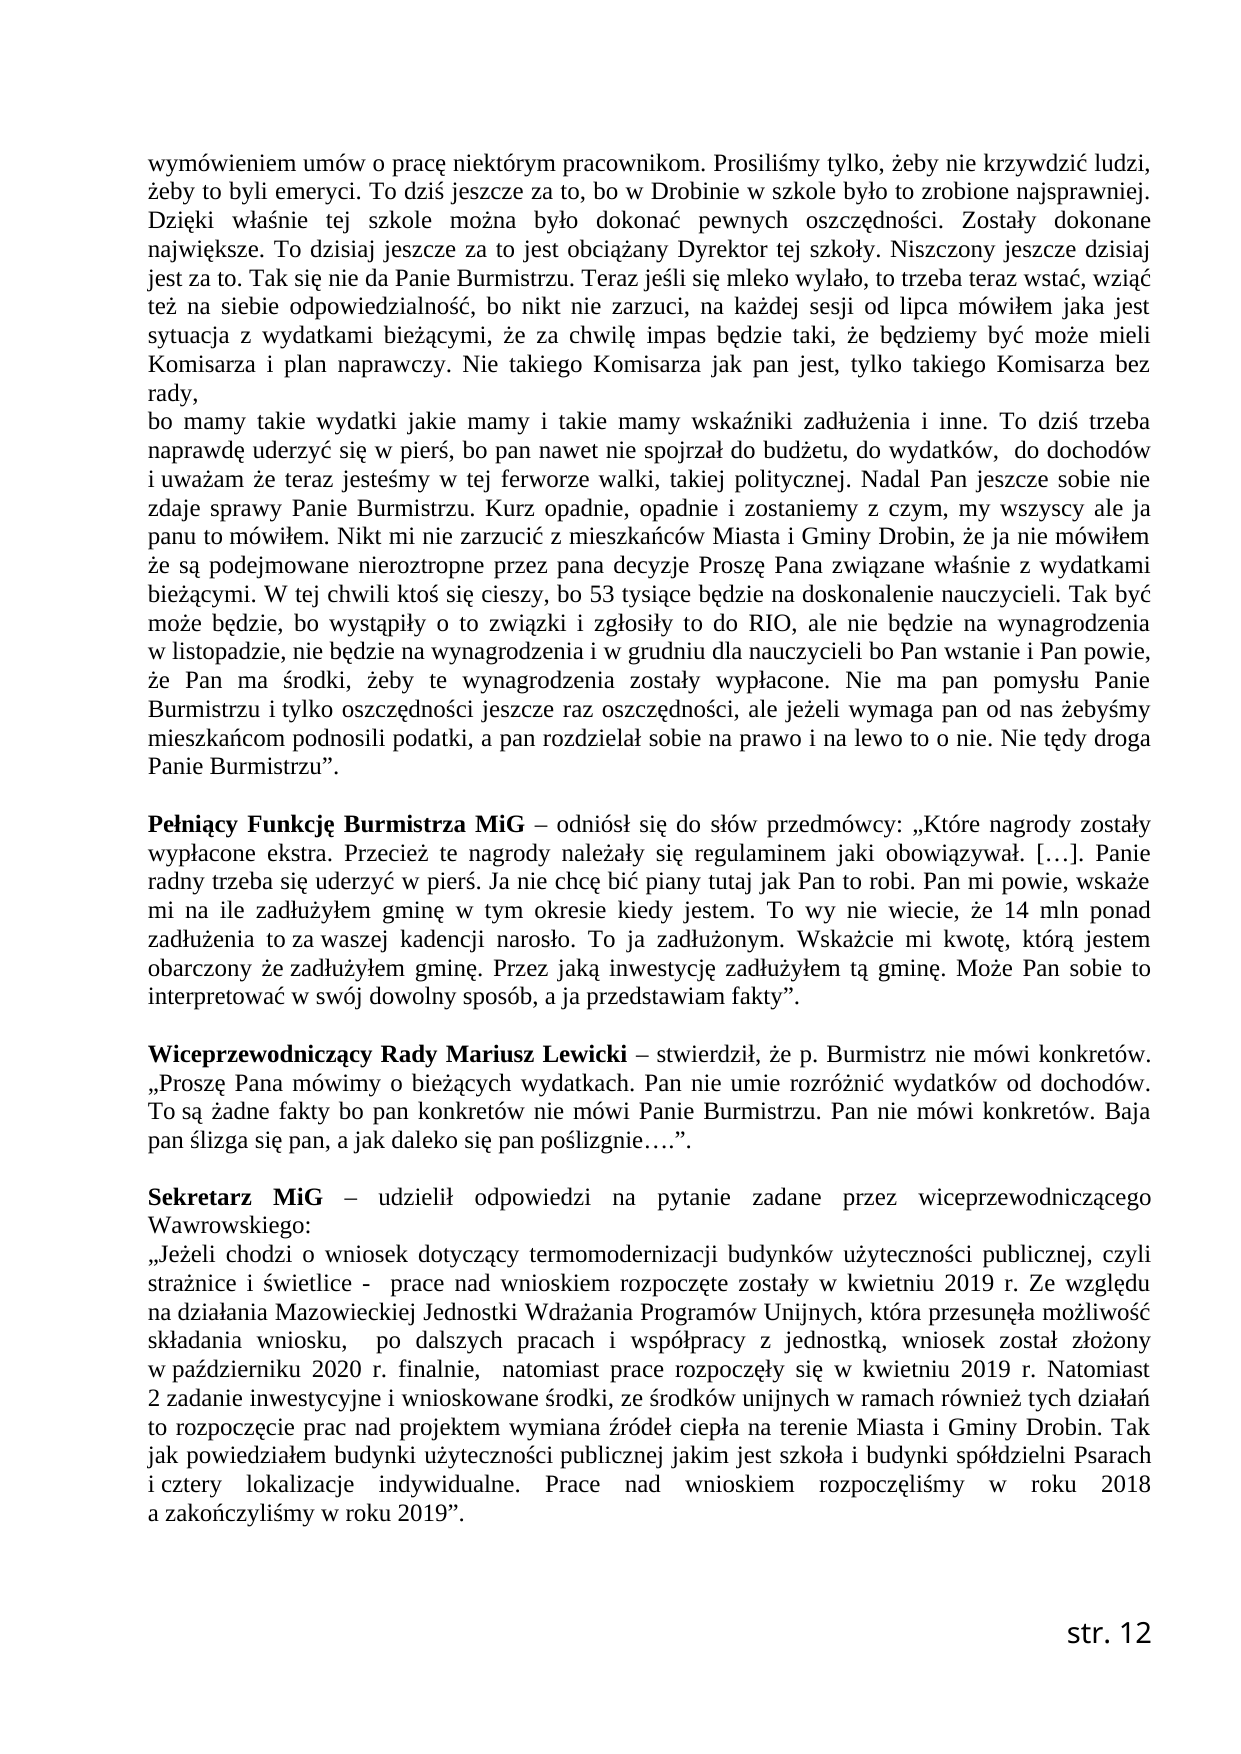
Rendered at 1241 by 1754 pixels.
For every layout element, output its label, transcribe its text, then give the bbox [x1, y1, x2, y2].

text „Jeżeli chodzi o wniosek dotyczący termomodernizacji budynków użyteczności publicznej, czyli strażnice i świetlice - prace nad wnioskiem rozpoczęte zostały w kwietniu 2019 r. Ze względu na działania Mazowieckiej Jednostki Wdrażania Programów Unijnych, która przesunęła możliwość składania wniosku, po dalszych pracach i współpracy z jednostką, wniosek został złożony w październiku 2020 r. finalnie, natomiast prace rozpoczęły się w kwietniu 2019 r. Natomiast 2 zadanie inwestycyjne i wnioskowane środki, ze środków unijnych w ramach również tych działań to rozpoczęcie prac nad projektem wymiana źródeł ciepła na terenie Miasta i Gminy Drobin. Tak jak powiedziałem budynki użyteczności publicznej jakim jest szkoła i budynki spółdzielni Psarach i cztery lokalizacje indywidualne. Prace nad wnioskiem rozpoczęliśmy w roku 2018 a zakończyliśmy w roku 2019”. [148, 1239, 1152, 1527]
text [148, 148, 1152, 406]
text bo mamy takie wydatki jakie mamy i takie mamy wskaźniki zadłużenia i inne. To dziś trzeba naprawdę uderzyć się w pierś, bo pan nawet nie spojrzał do budżetu, do wydatków, do dochodów i uważam że teraz jesteśmy w tej ferworze walki, takiej politycznej. Nadal Pan jeszcze sobie nie zdaje sprawy Panie Burmistrzu. Kurz opadnie, opadnie i zostaniemy z czym, my wszyscy ale ja panu to mówiłem. Nikt mi nie zarzucić z mieszkańców Miasta i Gminy Drobin, że ja nie mówiłem że są podejmowane nieroztropne przez pana decyzje Proszę Pana związane właśnie z wydatkami bieżącymi. W tej chwili ktoś się cieszy, bo 53 tysiące będzie na doskonalenie nauczycieli. Tak być może będzie, bo wystąpiły o to związki i zgłosiły to do RIO, ale nie będzie na wynagrodzenia w listopadzie, nie będzie na wynagrodzenia i w grudniu dla nauczycieli bo Pan wstanie i Pan powie, że Pan ma środki, żeby te wynagrodzenia zostały wypłacone. Nie ma pan pomysłu Panie Burmistrzu i tylko oszczędności jeszcze raz oszczędności, ale jeżeli wymaga pan od nas żebyśmy mieszkańcom podnosili podatki, a pan rozdzielał sobie na prawo i na lewo to o nie. Nie tędy droga Panie Burmistrzu”. [148, 406, 1152, 780]
text Wiceprzewodniczący Rady Mariusz Lewicki – stwierdził, że p. Burmistrz nie mówi konkretów. „Proszę Pana mówimy o bieżących wydatkach. Pan nie umie rozróżnić wydatków od dochodów. To są żadne fakty bo pan konkretów nie mówi Panie Burmistrzu. Pan nie mówi konkretów. Baja pan ślizga się pan, a jak daleko się pan poślizgnie….”. [148, 1039, 1152, 1154]
text Pełniący Funkcję Burmistrza MiG – odniósł się do słów przedmówcy: „Które nagrody zostały wypłacone ekstra. Przecież te nagrody należały się regulaminem jaki obowiązywał. […]. Panie radny trzeba się uderzyć w pierś. Ja nie chcę bić piany tutaj jak Pan to robi. Pan mi powie, wskaże mi na ile zadłużyłem gminę w tym okresie kiedy jestem. To wy nie wiecie, że 14 mln ponad zadłużenia to za waszej kadencji narosło. To ja zadłużonym. Wskażcie mi kwotę, którą jestem obarczony że zadłużyłem gminę. Przez jaką inwestycję zadłużyłem tą gminę. Może Pan sobie to interpretować w swój dowolny sposób, a ja przedstawiam fakty”. [148, 809, 1152, 1010]
text Sekretarz MiG – udzielił odpowiedzi na pytanie zadane przez wiceprzewodniczącego Wawrowskiego: [148, 1182, 1152, 1239]
